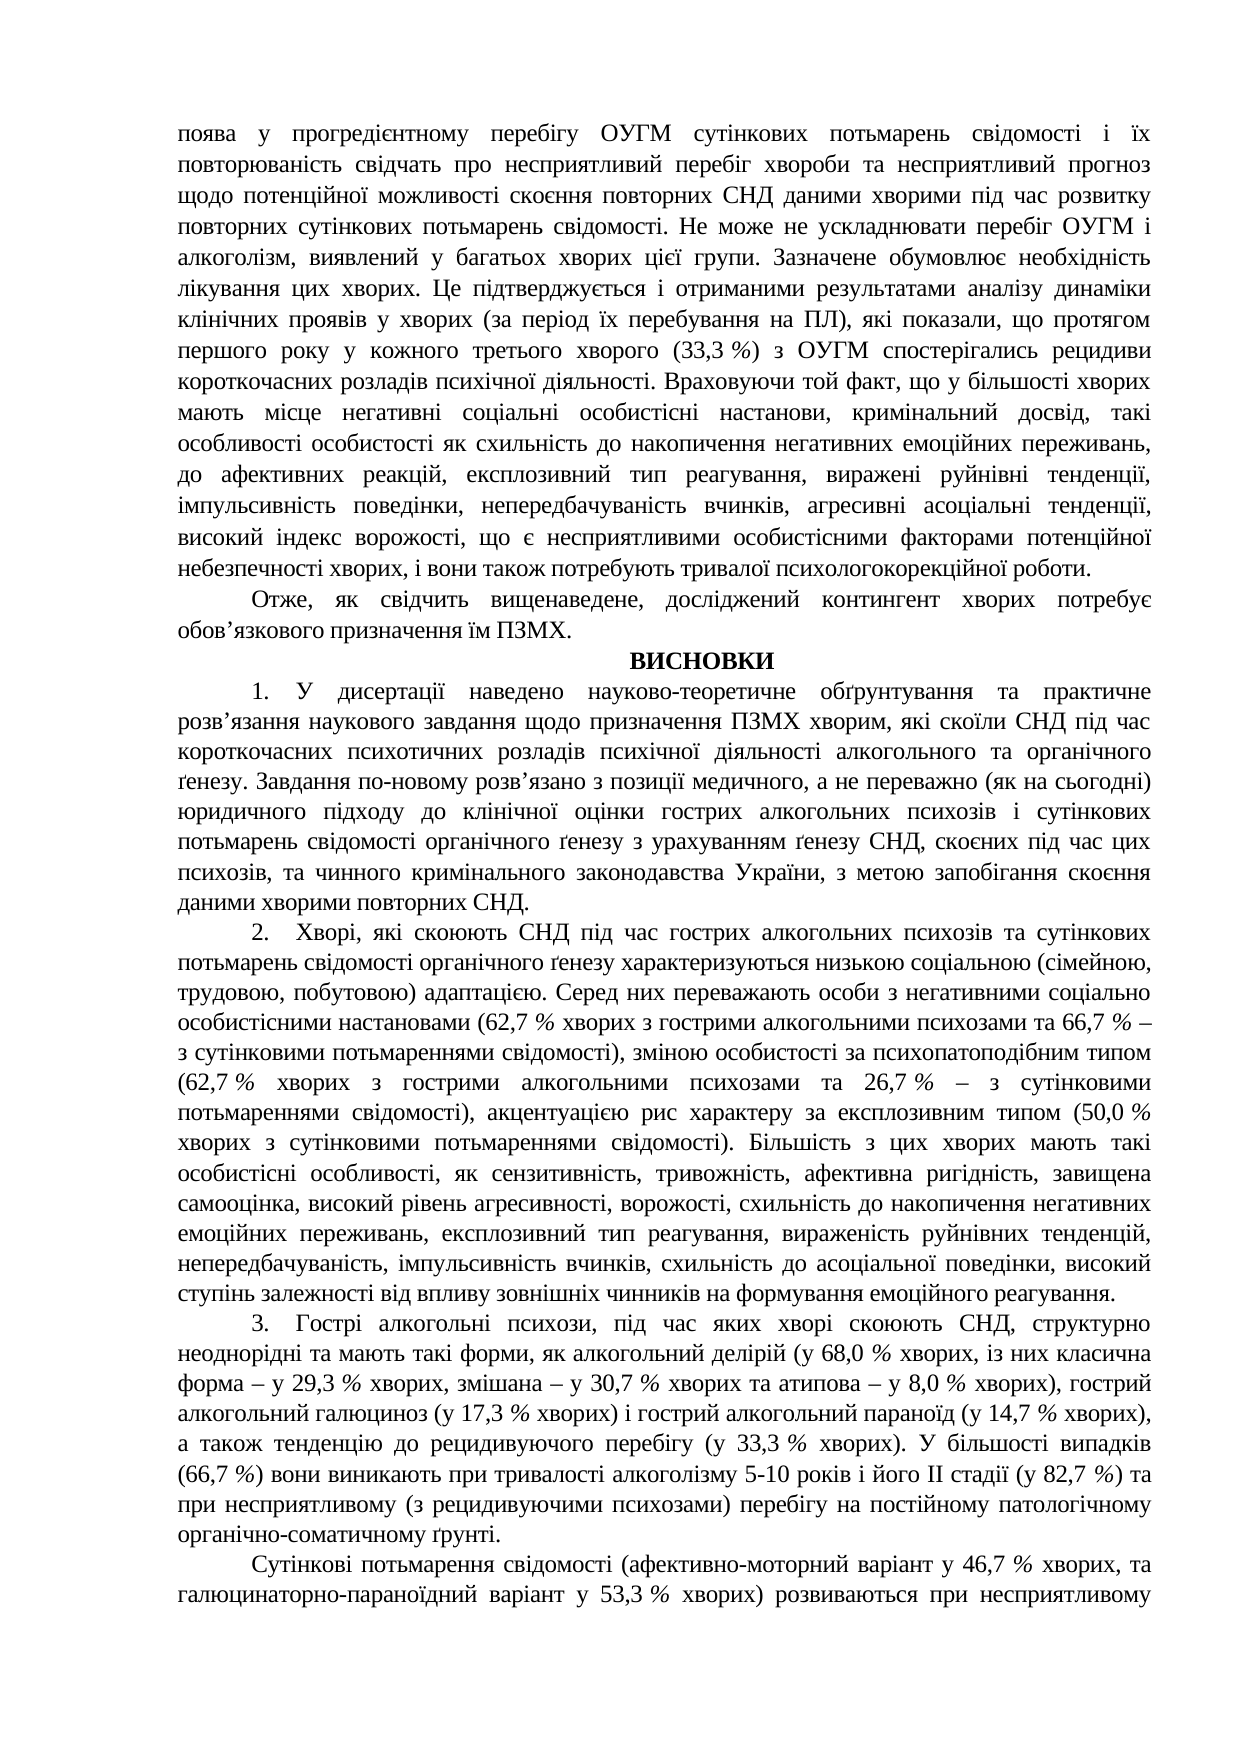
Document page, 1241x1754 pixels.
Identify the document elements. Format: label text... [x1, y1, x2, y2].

text Отже, як свідчить вищенаведене, досліджений контингент хворих потребує обов’язкового призначення їм ПЗМХ. [177, 584, 1152, 643]
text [177, 1549, 1152, 1608]
text ВИСНОВКИ [177, 646, 1152, 674]
list Гострі алкогольні психози, під час яких хворі скоюють СНД, структурно неоднорідні та мають такі форми, як алкогольний делірій (у 68,0 % хворих, із них класична форма – у 29,3 % хворих, змішана – у 30,7 % хворих та атипова – у 8,0 % хворих), гострий алкогольний галюциноз (у 17,3 % хворих) і гострий алкогольний параноїд (у 14,7 % хворих), а також тенденцію до рецидивуючого перебігу (у 33,3 % хворих). У більшості випадків (66,7 %) вони виникають при тривалості алкоголізму 5-10 років і його ІІ стадії (у 82,7 %) та при несприятливому (з рецидивуючими психозами) перебігу на постійному патологічному органічно-соматичному ґрунті. [177, 1308, 1152, 1548]
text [177, 118, 1152, 581]
list Хворі, які скоюють СНД під час гострих алкогольних психозів та сутінкових потьмарень свідомості органічного ґенезу характеризуються низькою соціальною (сімейною, трудовою, побутовою) адаптацією. Серед них переважають особи з негативними соціально особистісними настановами (62,7 % хворих з гострими алкогольними психозами та 66,7 % – з сутінковими потьмареннями свідомості), зміною особистості за психопатоподібним типом (62,7 % хворих з гострими алкогольними психозами та 26,7 % – з сутінковими потьмареннями свідомості), акцентуацією рис характеру за експлозивним типом (50,0 % хворих з сутінковими потьмареннями свідомості). Більшість з цих хворих мають такі особистісні особливості, як сензитивність, тривожність, афективна ригідність, завищена самооцінка, високий рівень агресивності, ворожості, схильність до накопичення негативних емоційних переживань, експлозивний тип реагування, вираженість руйнівних тенденцій, непередбачуваність, імпульсивність вчинків, схильність до асоціальної поведінки, високий ступінь залежності від впливу зовнішніх чинників на формування емоційного реагування. [177, 917, 1152, 1307]
list У дисертації наведено науково-теоретичне обґрунтування та практичне розв’язання наукового завдання щодо призначення ПЗМХ хворим, які скоїли СНД під час короткочасних психотичних розладів психічної діяльності алкогольного та органічного ґенезу. Завдання по-новому розв’язано з позиції медичного, а не переважно (як на сьогодні) юридичного підходу до клінічної оцінки гострих алкогольних психозів і сутінкових потьмарень свідомості органічного ґенезу з урахуванням ґенезу СНД, скоєних під час цих психозів, та чинного кримінального законодавства України, з метою запобігання скоєння даними хворими повторних СНД. [177, 676, 1152, 915]
